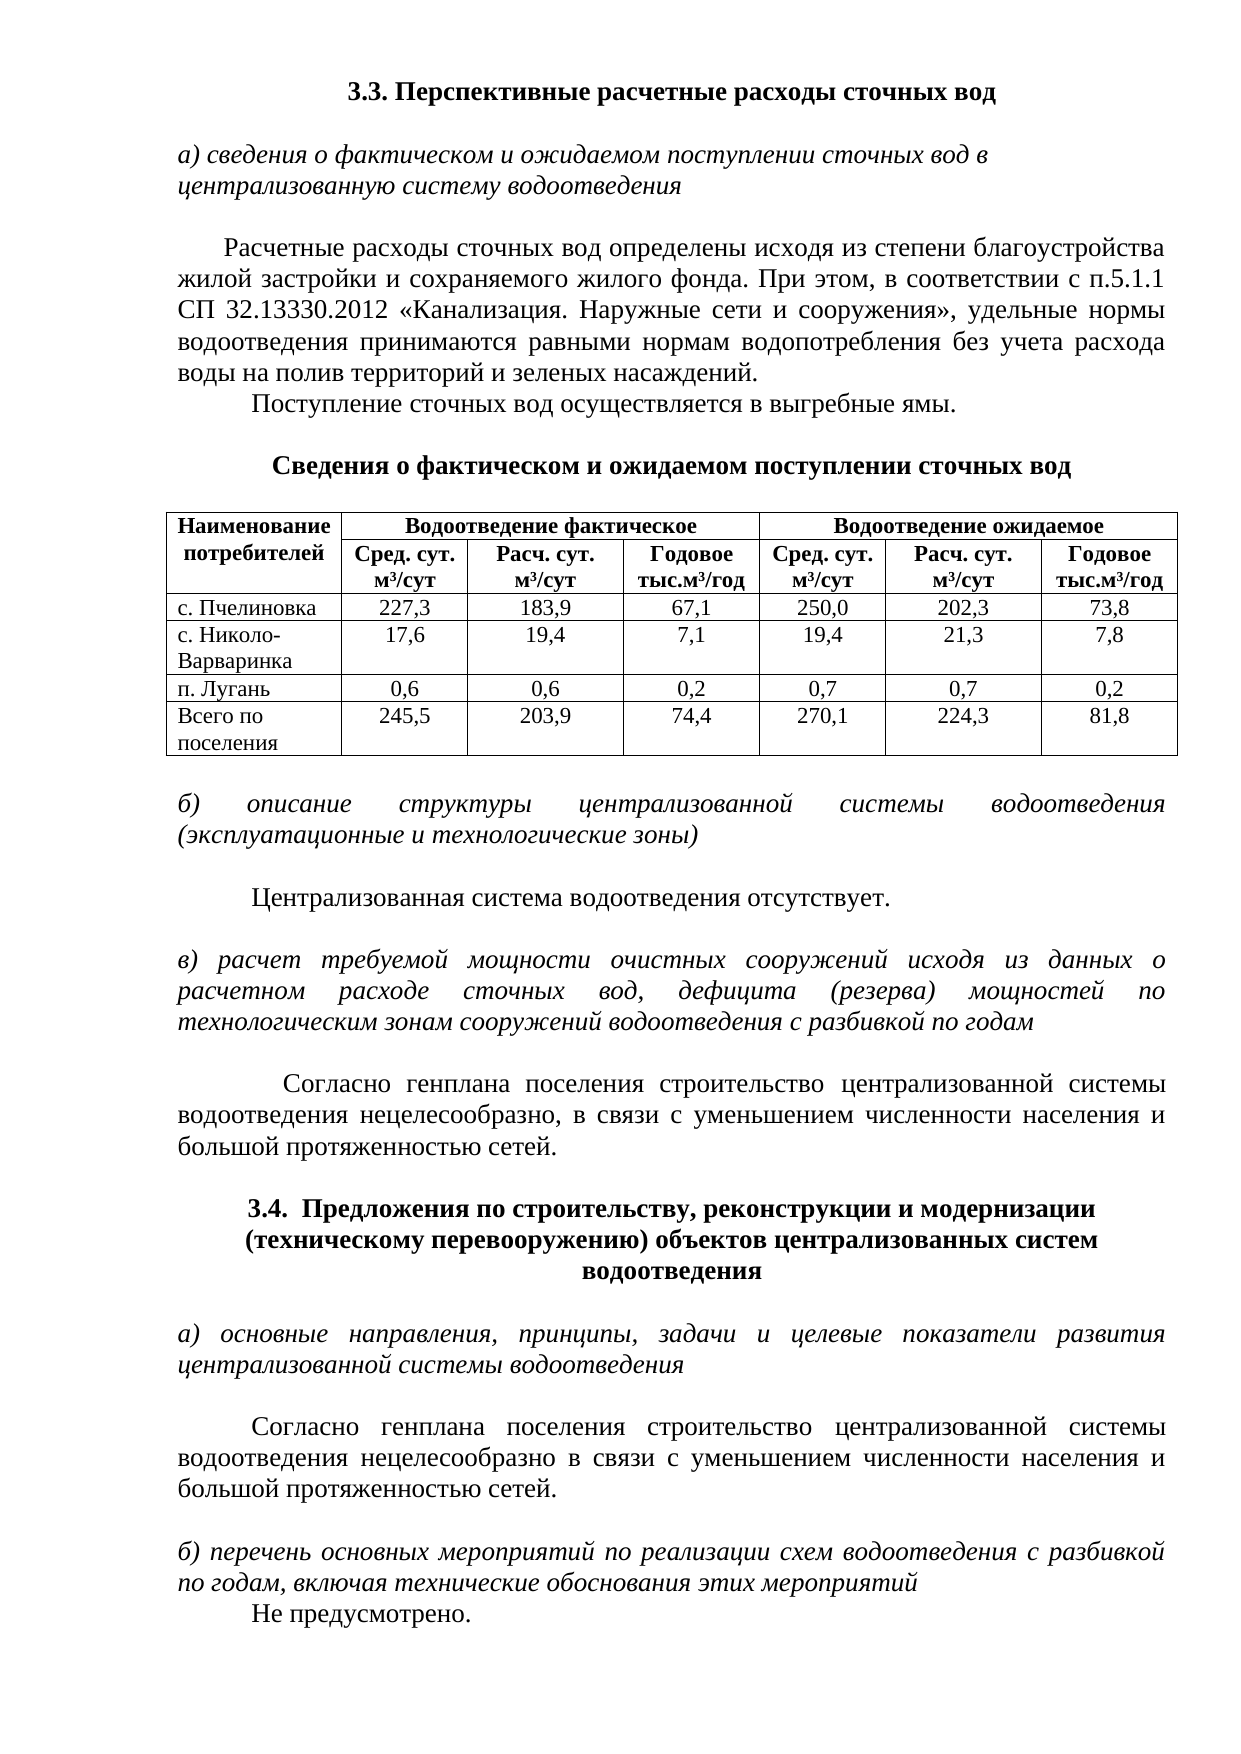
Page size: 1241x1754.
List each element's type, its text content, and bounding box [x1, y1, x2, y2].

table_header Наименование потребителей [167, 513, 341, 593]
table_cell 73,8 [1042, 594, 1177, 620]
table_cell Расч. сут. м³/сут [886, 540, 1041, 593]
table_cell 7,8 [1042, 621, 1177, 674]
text 3.3. Перспективные расчетные расходы сточных вод [177, 76, 1167, 107]
text Поступление сточных вод осуществляется в выгребные ямы. [177, 387, 1167, 418]
text Расчетные расходы сточных вод определены исходя из степени благоустройства жилой застройки и сохраняемого жилого фонда. При этом, в соответствии с п.5.1.1 СП 32.13330.2012 «Канализация. Наружные сети и сооружения», удельные нормы водоотведения принимаются равными нормам водопотребления без учета расхода воды на полив территорий и зеленых насаждений. [177, 231, 1167, 387]
table_cell п. Лугань [167, 675, 341, 701]
table_cell 19,4 [760, 621, 885, 674]
table_cell 19,4 [468, 621, 623, 674]
table_cell 0,2 [624, 675, 759, 701]
text Централизованная система водоотведения отсутствует. [177, 881, 1167, 912]
table_cell 0,6 [468, 675, 623, 701]
table_cell с. Пчелиновка [167, 594, 341, 620]
table_cell 74,4 [624, 702, 759, 755]
text Не предусмотрено. [177, 1597, 1167, 1628]
text а) основные направления, принципы, задачи и целевые показатели развития централизованной системы водоотведения [177, 1317, 1167, 1379]
table_cell Всего по поселения [167, 702, 341, 755]
text б) описание структуры централизованной системы водоотведения (эксплуатационные и технологические зоны) [177, 787, 1167, 849]
table_cell 203,9 [468, 702, 623, 755]
table_cell 270,1 [760, 702, 885, 755]
table_cell 0,2 [1042, 675, 1177, 701]
table_cell Годовое тыс.м³/год [624, 540, 759, 593]
table_cell 224,3 [886, 702, 1041, 755]
table_header Водоотведение ожидаемое [760, 513, 1177, 539]
text (техническому перевооружению) объектов централизованных систем водоотведения [177, 1223, 1167, 1286]
table_header Водоотведение фактическое [342, 513, 759, 539]
table_cell 21,3 [886, 621, 1041, 674]
table_cell 0,7 [886, 675, 1041, 701]
table_cell Сред. сут. м³/сут [342, 540, 467, 593]
table_cell 67,1 [624, 594, 759, 620]
table_cell 183,9 [468, 594, 623, 620]
text Согласно генплана поселения строительство централизованной системы водоотведения нецелесообразно в связи с уменьшением численности населения и большой протяженностью сетей. [177, 1410, 1167, 1503]
text 3.4. Предложения по строительству, реконструкции и модернизации [177, 1192, 1167, 1223]
table_cell 7,1 [624, 621, 759, 674]
table_cell 81,8 [1042, 702, 1177, 755]
table_cell с. Николо- Варваринка [167, 621, 341, 674]
text Сведения о фактическом и ожидаемом поступлении сточных вод [177, 449, 1167, 480]
text Согласно генплана поселения строительство централизованной системы водоотведения нецелесообразно, в связи с уменьшением численности населения и большой протяженностью сетей. [177, 1067, 1167, 1161]
table_cell Сред. сут. м³/сут [760, 540, 885, 593]
table_cell 202,3 [886, 594, 1041, 620]
table_cell 227,3 [342, 594, 467, 620]
text а) сведения о фактическом и ожидаемом поступлении сточных вод в централизованную систему водоотведения [177, 138, 1167, 200]
table_cell Расч. сут. м³/сут [468, 540, 623, 593]
table_cell 0,6 [342, 675, 467, 701]
table_cell 245,5 [342, 702, 467, 755]
table_cell 17,6 [342, 621, 467, 674]
text б) перечень основных мероприятий по реализации схем водоотведения с разбивкой по годам, включая технические обоснования этих мероприятий [177, 1535, 1167, 1597]
table_cell Годовое тыс.м³/год [1042, 540, 1177, 593]
table_cell 0,7 [760, 675, 885, 701]
text в) расчет требуемой мощности очистных сооружений исходя из данных о расчетном расходе сточных вод, дефицита (резерва) мощностей по технологическим зонам сооружений водоотведения с разбивкой по годам [177, 943, 1167, 1036]
table_cell 250,0 [760, 594, 885, 620]
